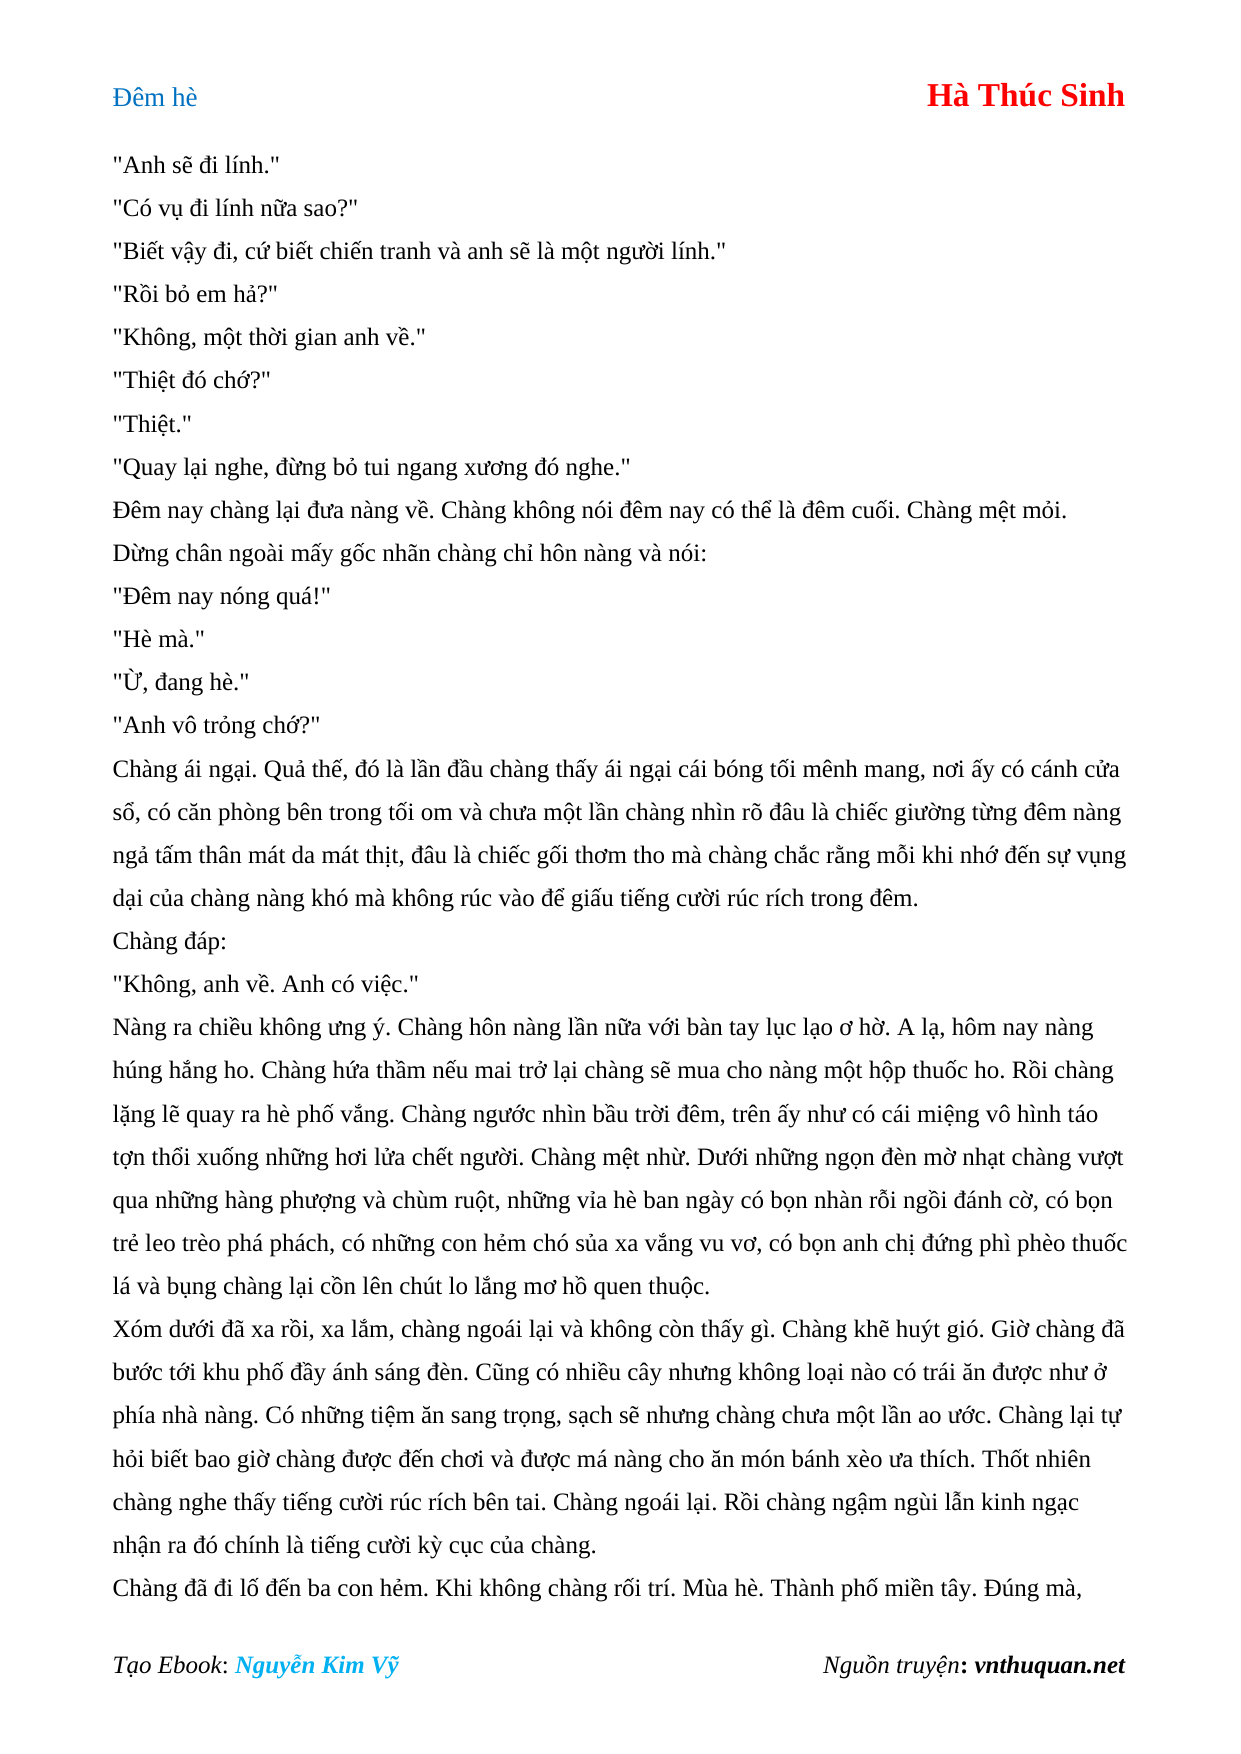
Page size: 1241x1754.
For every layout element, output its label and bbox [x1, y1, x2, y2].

text [112, 150, 1128, 1602]
